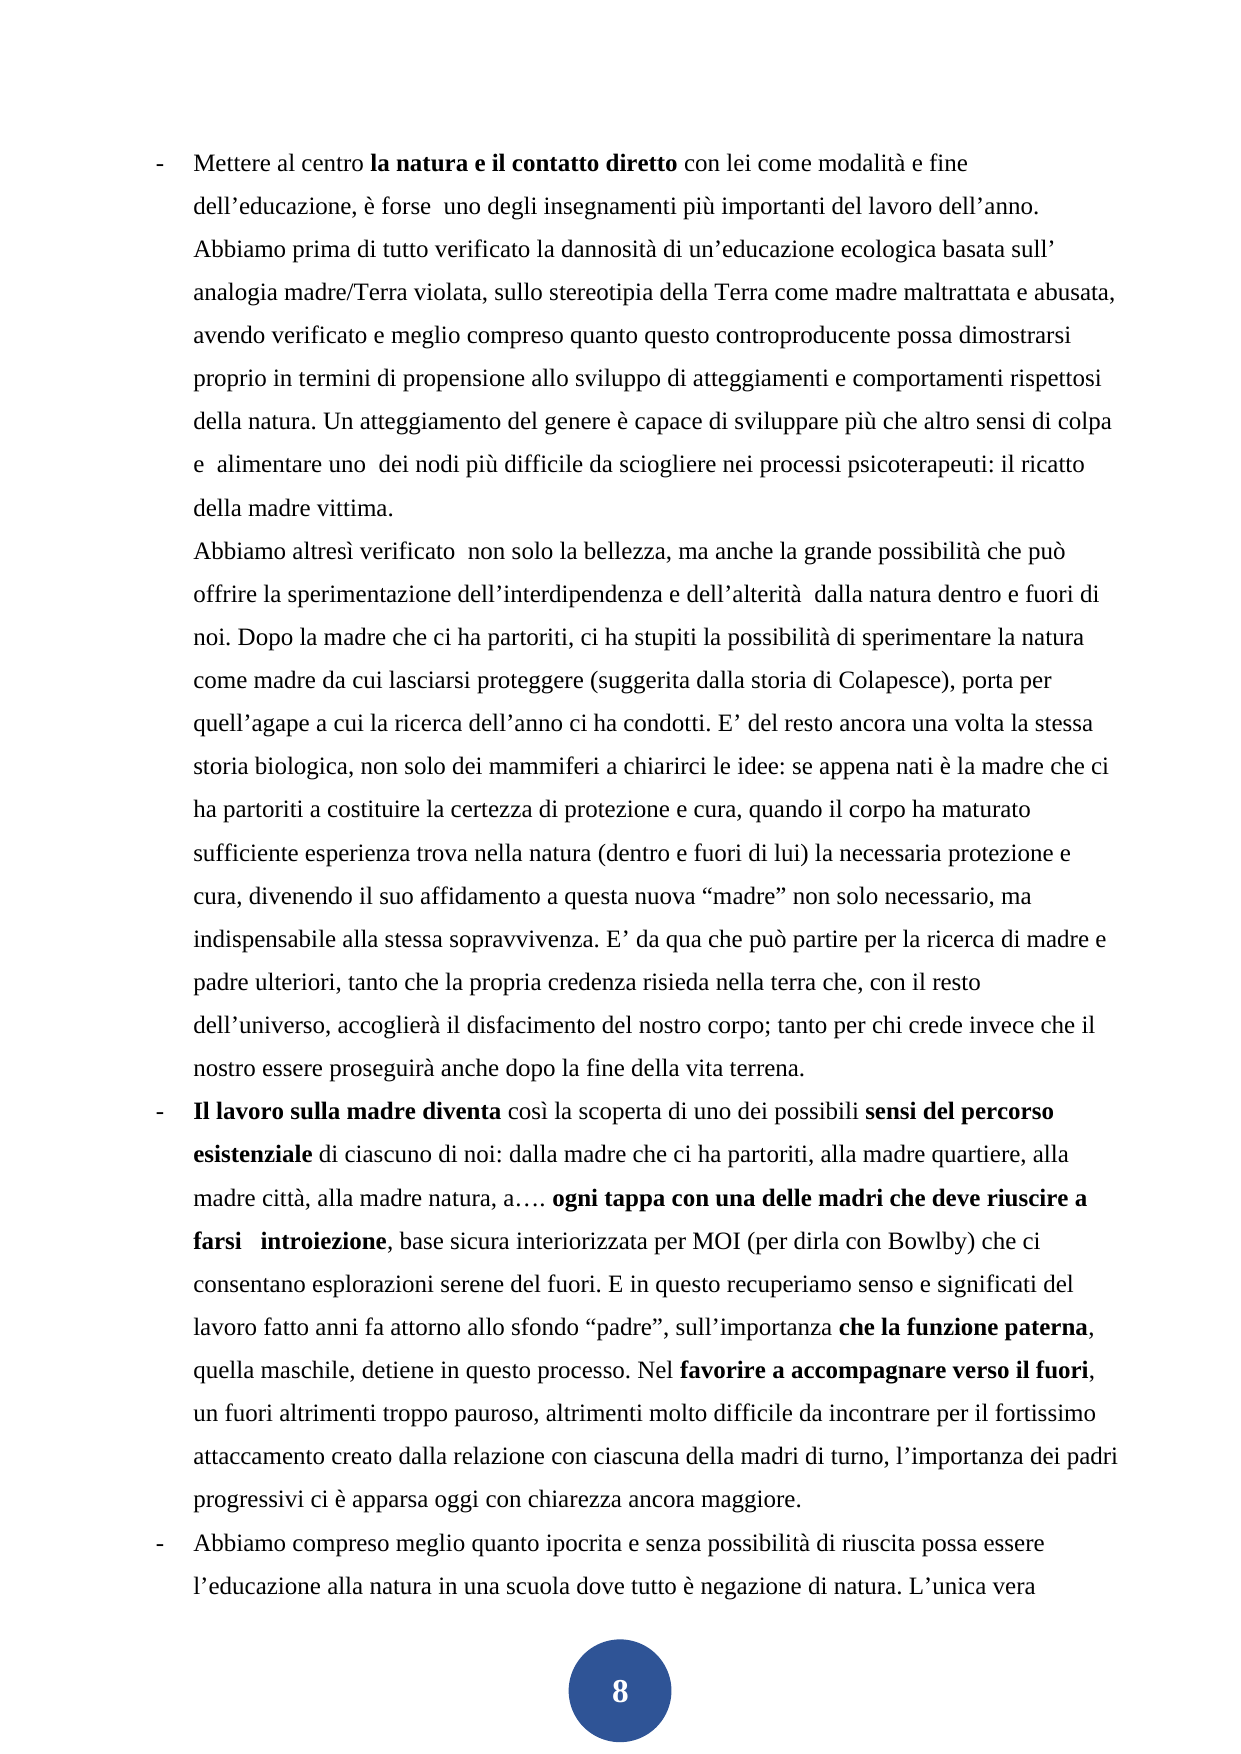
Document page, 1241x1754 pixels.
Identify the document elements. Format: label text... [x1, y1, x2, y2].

list Il lavoro sulla madre diventa così la scoperta di uno dei possibili sensi del percorso esistenziale di ciascuno di noi: dalla madre che ci ha partoriti, alla madre quartiere, alla madre città, alla madre natura, a…. ogni tappa con una delle madri che deve riuscire a farsi introiezione, base sicura interiorizzata per MOI (per dirla con Bowlby) che ci consentano esplorazioni serene del fuori. E in questo recuperiamo senso e significati del lavoro fatto anni fa attorno allo sfondo “padre”, sull’importanza che la funzione paterna, quella maschile, detiene in questo processo. Nel favorire a accompagnare verso il fuori, un fuori altrimenti troppo pauroso, altrimenti molto difficile da incontrare per il fortissimo attaccamento creato dalla relazione con ciascuna della madri di turno, l’importanza dei padri progressivi ci è apparsa oggi con chiarezza ancora maggiore. [156, 1096, 1122, 1513]
list Mettere al centro la natura e il contatto diretto con lei come modalità e fine dell’educazione, è forse uno degli insegnamenti più importanti del lavoro dell’anno. Abbiamo prima di tutto verificato la dannosità di un’educazione ecologica basata sull’ analogia madre/Terra violata, sullo stereotipia della Terra come madre maltrattata e abusata, avendo verificato e meglio compreso quanto questo controproducente possa dimostrarsi proprio in termini di propensione allo sviluppo di atteggiamenti e comportamenti rispettosi della natura. Un atteggiamento del genere è capace di sviluppare più che altro sensi di colpa e alimentare uno dei nodi più difficile da sciogliere nei processi psicoterapeuti: il ricatto della madre vittima. [156, 148, 1122, 521]
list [156, 1528, 1122, 1599]
list Abbiamo altresì verificato non solo la bellezza, ma anche la grande possibilità che può offrire la sperimentazione dell’interdipendenza e dell’alterità dalla natura dentro e fuori di noi. Dopo la madre che ci ha partoriti, ci ha stupiti la possibilità di sperimentare la natura come madre da cui lasciarsi proteggere (suggerita dalla storia di Colapesce), porta per quell’agape a cui la ricerca dell’anno ci ha condotti. E’ del resto ancora una volta la stessa storia biologica, non solo dei mammiferi a chiarirci le idee: se appena nati è la madre che ci ha partoriti a costituire la certezza di protezione e cura, quando il corpo ha maturato sufficiente esperienza trova nella natura (dentro e fuori di lui) la necessaria protezione e cura, divenendo il suo affidamento a questa nuova “madre” non solo necessario, ma indispensabile alla stessa sopravvivenza. E’ da qua che può partire per la ricerca di madre e padre ulteriori, tanto che la propria credenza risieda nella terra che, con il resto dell’universo, accoglierà il disfacimento del nostro corpo; tanto per chi crede invece che il nostro essere proseguirà anche dopo la fine della vita terrena. [193, 536, 1122, 1082]
